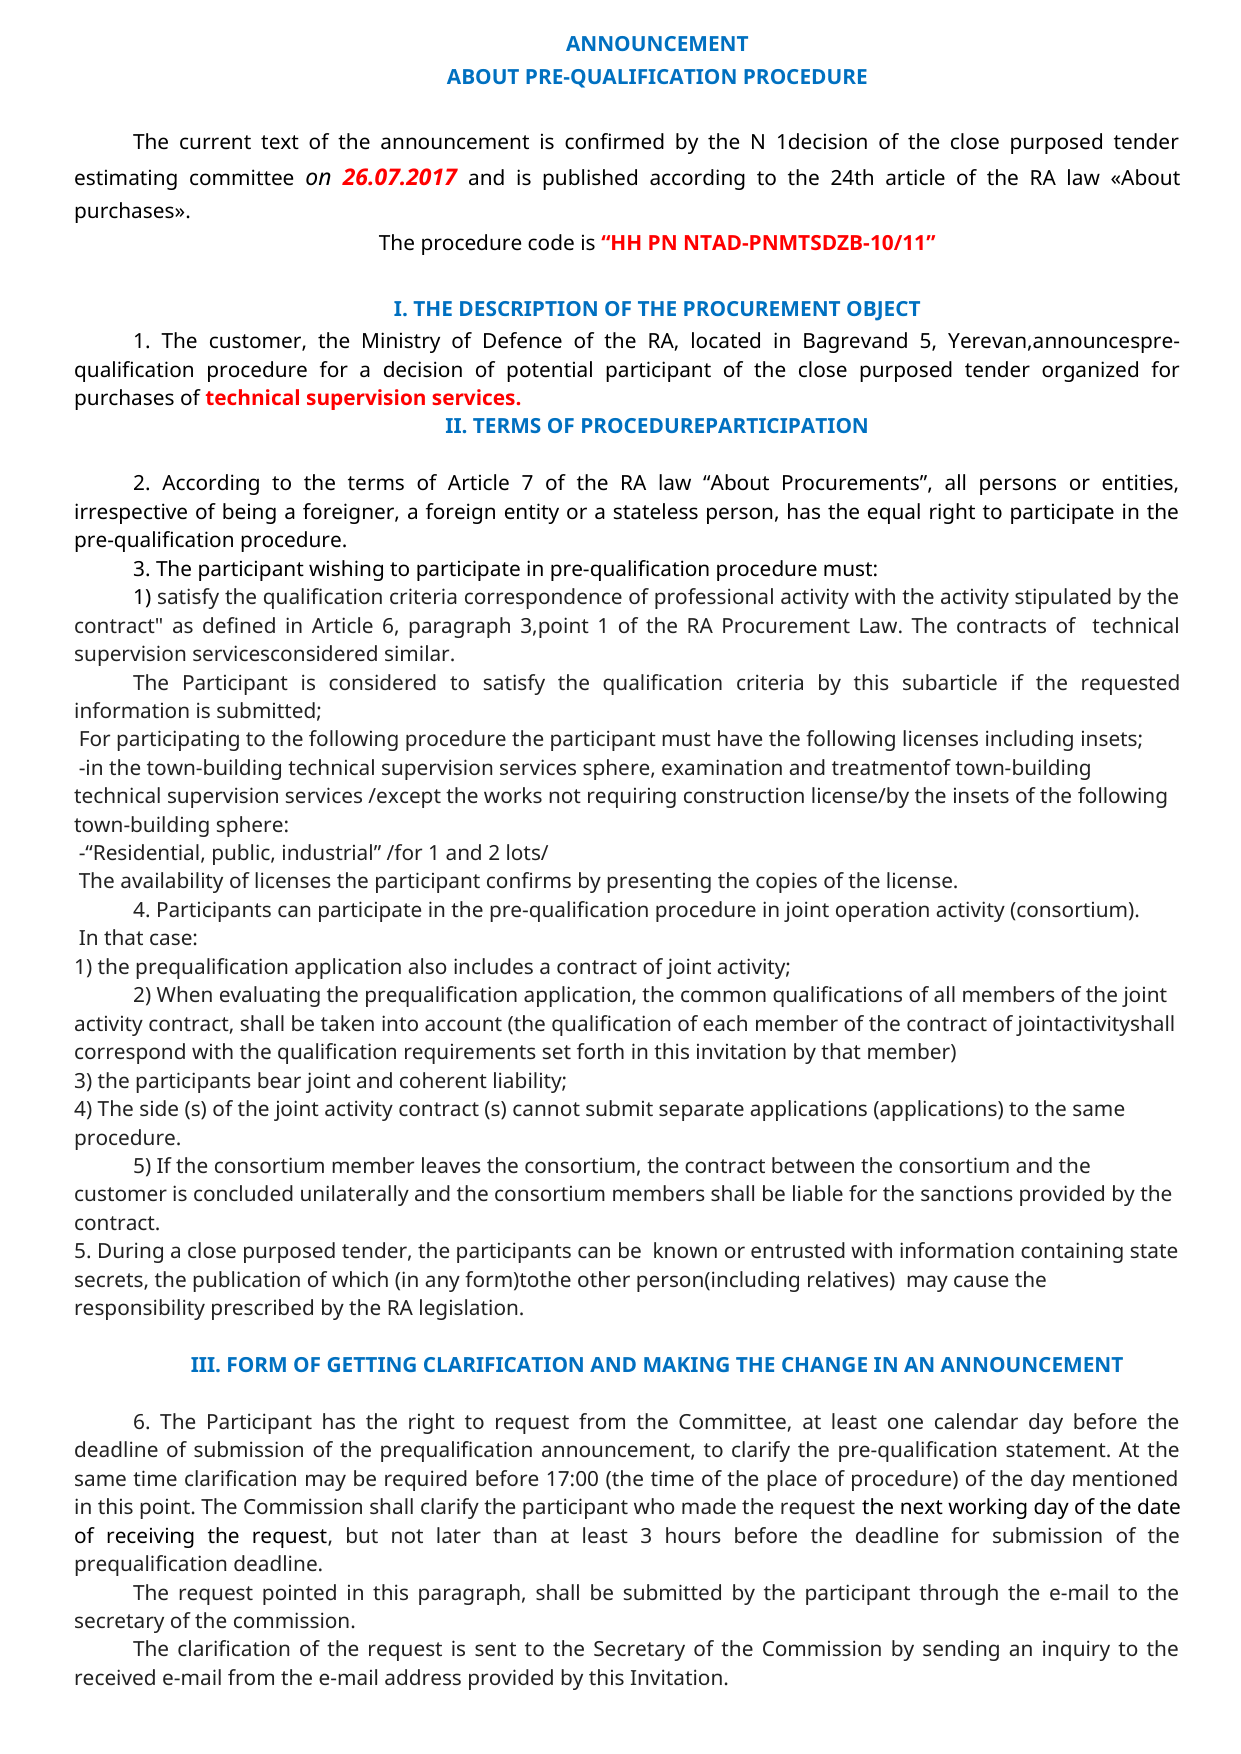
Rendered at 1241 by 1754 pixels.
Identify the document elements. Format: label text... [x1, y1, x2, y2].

text III. FORM OF GETTING CLARIFICATION AND MAKING THE CHANGE IN AN ANNOUNCEMENT [74, 1350, 1181, 1378]
list II. TERMS OF PROCEDUREPARTICIPATION [74, 412, 1181, 440]
list The Participant is considered to satisfy the qualification criteria by this subarticle if the requested information is submitted; [74, 668, 1181, 724]
list 3. The participant wishing to participate in pre-qualification procedure must: [74, 554, 1181, 582]
text 6. The Participant has the right to request from the Committee, at least one calendar day before the deadline of submission of the prequalification announcement, to clarify the pre-qualification statement. At the same time clarification may be required before 17:00 (the time of the place of procedure) of the day mentioned in this point. The Commission shall clarify the participant who made the request the next working day of the date of receiving the request, but not later than at least 3 hours before the deadline for submission of the prequalification deadline. [74, 1407, 1181, 1578]
text ABOUT PRE-QUALIFICATION PROCEDURE [74, 62, 1181, 91]
list 1. The customer, the Ministry of Defence of the RA, located in Bagrevand 5, Yerevan,announcespre-qualification procedure for a decision of potential participant of the close purposed tender organized for purchases of technical supervision services. [74, 326, 1181, 412]
text 5) If the consortium member leaves the consortium, the contract between the consortium and the customer is concluded unilaterally and the consortium members shall be liable for the sanctions provided by the contract. 5. During a close purposed tender, the participants can be known or entrusted with information containing state secrets, the publication of which (in any form)tothe other person(including relatives) may cause the responsibility prescribed by the RA legislation. [74, 1151, 1181, 1322]
text The current text of the announcement is confirmed by the N 1decision of the close purposed tender estimating committee on 26.07.2017 and is published according to the 24th article of the RA law «About purchases». [74, 127, 1181, 224]
text The procedure code is “HH PN NTAD-PNMTSDZB-10/11” [74, 228, 1181, 257]
list 1) satisfy the qualification criteria correspondence of professional activity with the activity stipulated by the contract" as defined in Article 6, paragraph 3,point 1 of the RA Procurement Law. The contracts of technical supervision servicesconsidered similar. [74, 582, 1181, 668]
list 2. According to the terms of Article 7 of the RA law “About Procurements”, all persons or entities, irrespective of being a foreigner, a foreign entity or a stateless person, has the equal right to participate in the pre-qualification procedure. [74, 468, 1181, 554]
list 4. Participants can participate in the pre-qualification procedure in joint operation activity (consortium). [74, 895, 1181, 923]
text I. THE DESCRIPTION OF THE PROCUREMENT OBJECT [74, 294, 1181, 322]
text ANNOUNCEMENT [74, 29, 1181, 58]
list -in the town-building technical supervision services sphere, examination and treatmentof town-building technical supervision services /except the works not requiring construction license/by the insets of the following town-building sphere: [74, 753, 1181, 838]
text The clarification of the request is sent to the Secretary of the Commission by sending an inquiry to the received e-mail from the e-mail address provided by this Invitation. [74, 1634, 1181, 1691]
list In that case: 1) the prequalification application also includes a contract of joint activity; [74, 923, 1181, 980]
list For participating to the following procedure the participant must have the following licenses including insets; [74, 724, 1181, 753]
list The availability of licenses the participant confirms by presenting the copies of the license. [74, 867, 1181, 895]
list -“Residential, public, industrial” /for 1 and 2 lots/ [74, 838, 1181, 867]
text The request pointed in this paragraph, shall be submitted by the participant through the e-mail to the secretary of the commission. [74, 1578, 1181, 1634]
list 2) When evaluating the prequalification application, the common qualifications of all members of the joint activity contract, shall be taken into account (the qualification of each member of the contract of jointactivityshall correspond with the qualification requirements set forth in this invitation by that member) 3) the participants bear joint and coherent liability; 4) The side (s) of the joint activity contract (s) cannot submit separate applications (applications) to the same procedure. [74, 980, 1181, 1151]
